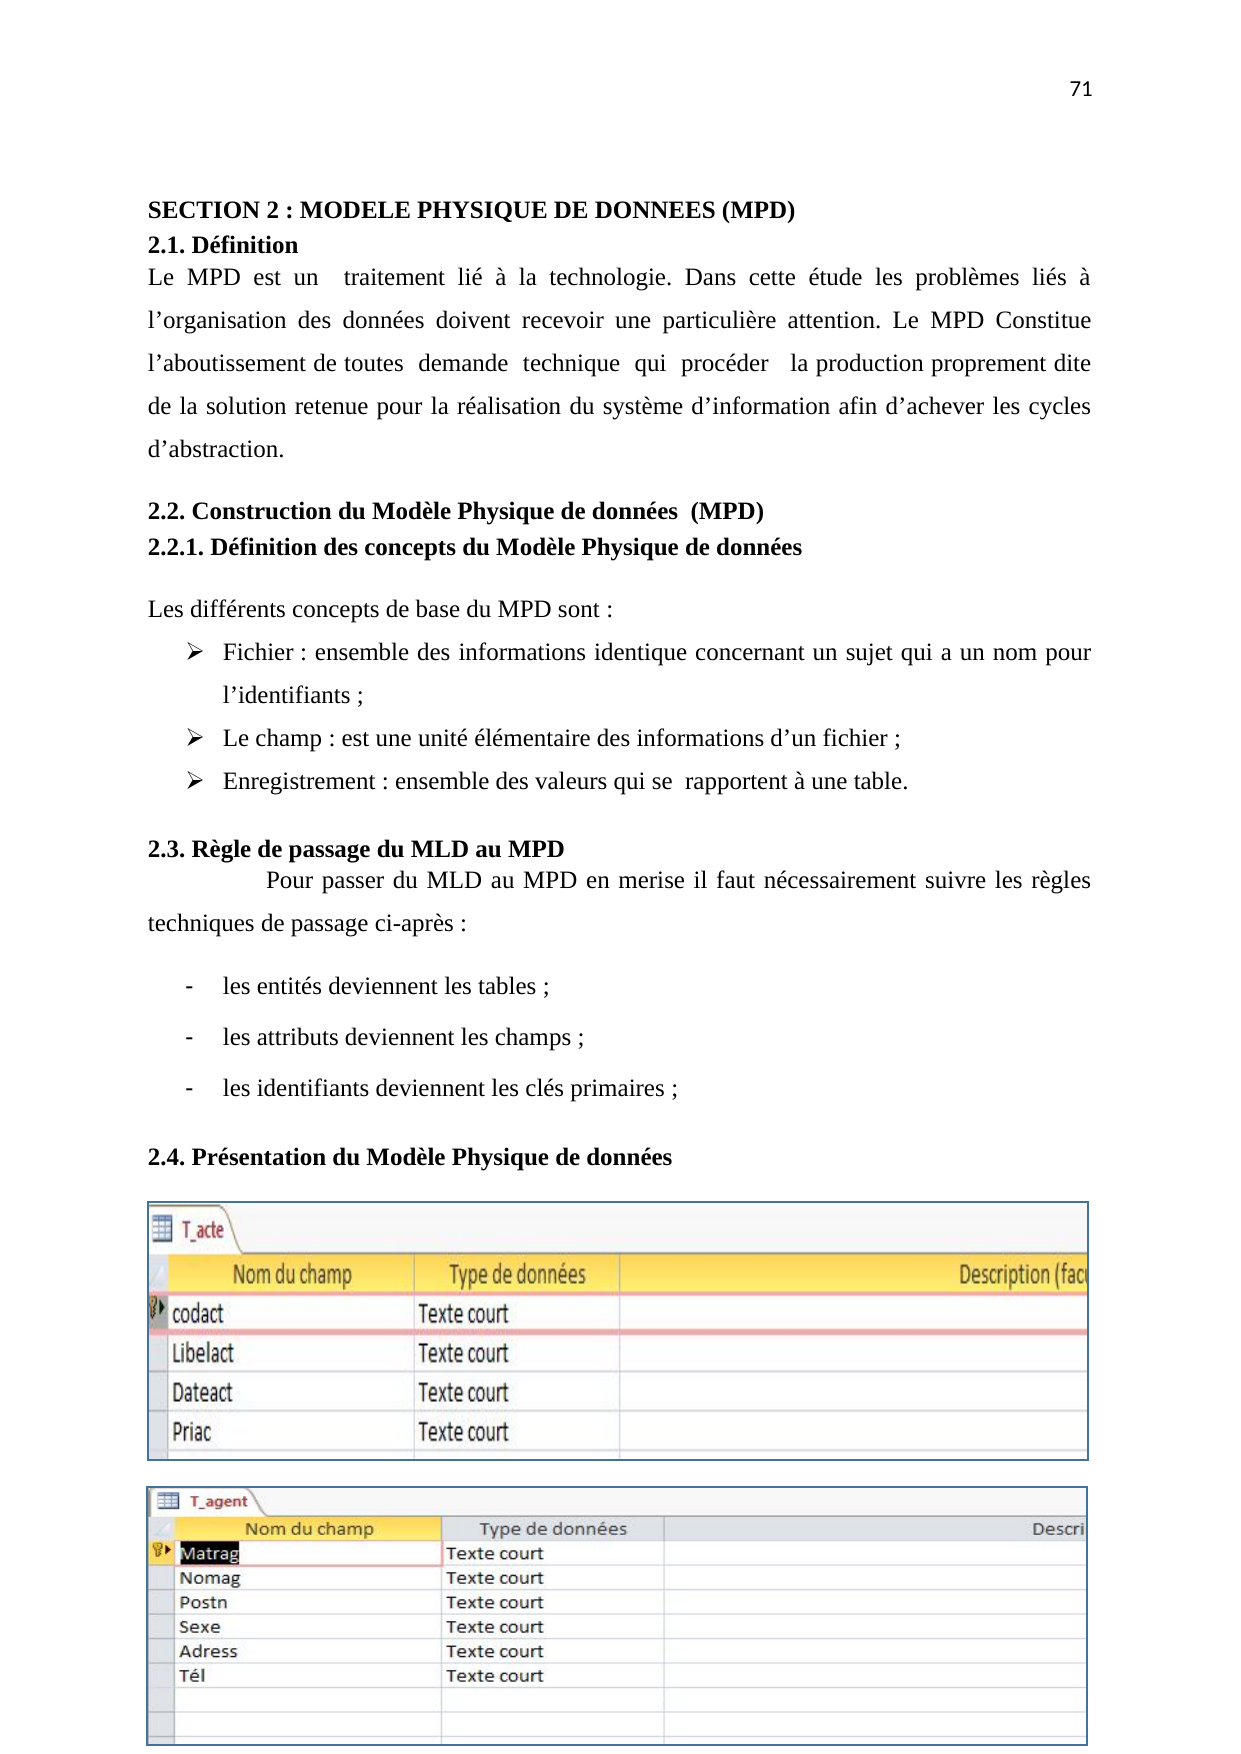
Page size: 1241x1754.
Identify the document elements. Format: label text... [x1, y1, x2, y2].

list Les différents concepts de base du MPD sont : [148, 594, 1092, 622]
subtitle 2.2.1. Définition des concepts du Modèle Physique de données [148, 532, 1092, 560]
text Le MPD est un traitement lié à la technologie. Dans cette étude les problèmes liés à l’organisation des données doivent recevoir une particulière attention. Le MPD Constitue l’aboutissement de toutes demande technique qui procéder la production proprement dite de la solution retenue pour la réalisation du système d’information afin d’achever les cycles d’abstraction. [148, 262, 1092, 463]
picture [149, 1203, 1087, 1459]
list les identifiants deviennent les clés primaires ; [185, 1070, 1092, 1104]
picture [148, 1488, 1086, 1744]
list Le champ : est une unité élémentaire des informations d’un fichier ; [185, 723, 1092, 752]
subtitle SECTION 2 : MODELE PHYSIQUE DE DONNEES (MPD) [148, 195, 1092, 224]
subtitle 2.1. Définition [148, 231, 1092, 259]
list les attributs deviennent les champs ; [185, 1019, 1092, 1053]
list les entités deviennent les tables ; [185, 968, 1092, 1002]
subtitle 2.3. Règle de passage du MLD au MPD [148, 834, 1092, 863]
subtitle 2.4. Présentation du Modèle Physique de données [148, 1142, 1092, 1171]
subtitle 2.2. Construction du Modèle Physique de données (MPD) [148, 496, 1092, 525]
list Enregistrement : ensemble des valeurs qui se rapportent à une table. [185, 766, 1092, 795]
text Pour passer du MLD au MPD en merise il faut nécessairement suivre les règles techniques de passage ci-après : [148, 865, 1092, 937]
list Fichier : ensemble des informations identique concernant un sujet qui a un nom pour l’identifiants ; [185, 637, 1092, 709]
